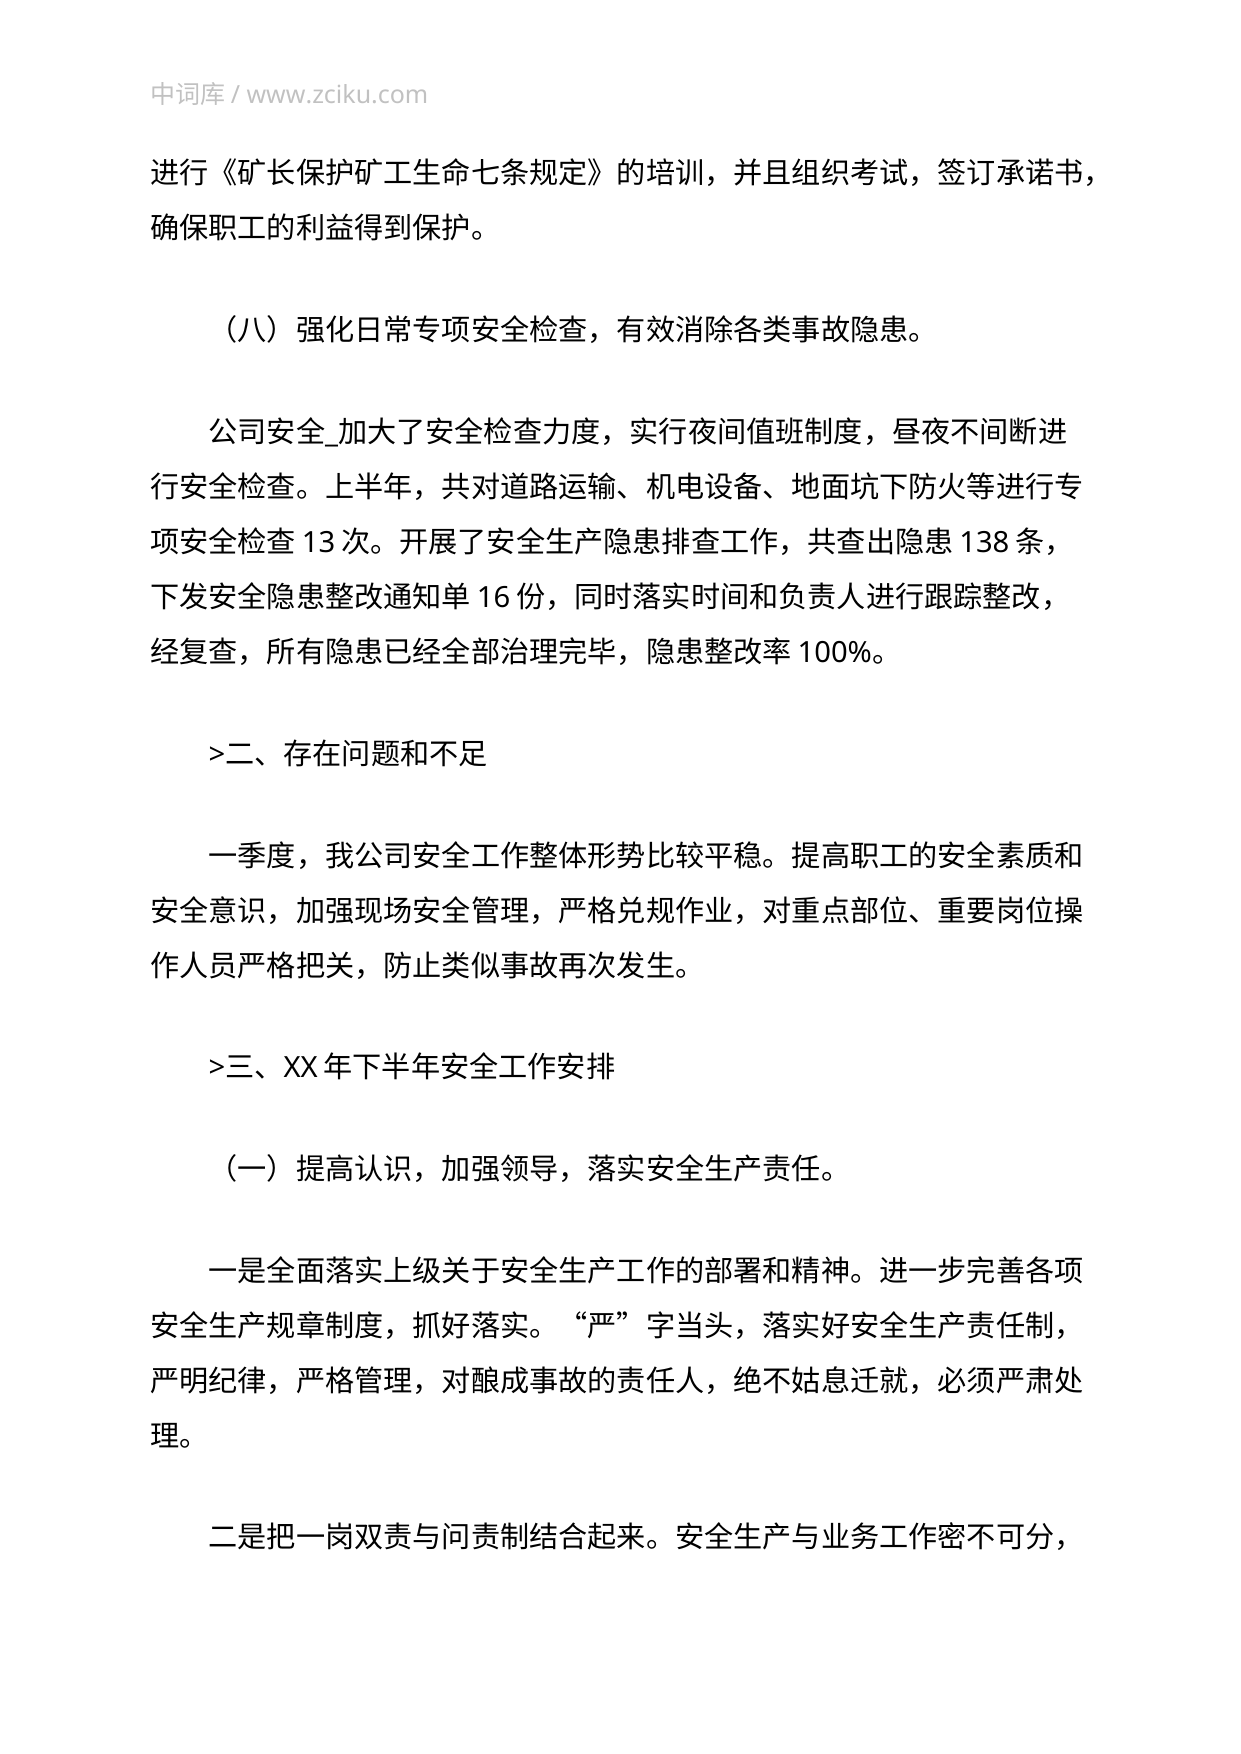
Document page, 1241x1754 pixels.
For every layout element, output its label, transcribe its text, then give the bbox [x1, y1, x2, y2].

text （一）提高认识，加强领导，落实安全生产责任。 [150, 1146, 1090, 1188]
text 一是全面落实上级关于安全生产工作的部署和精神。进一步完善各项安全生产规章制度，抓好落实。“严”字当头，落实好安全生产责任制，严明纪律，严格管理，对酿成事故的责任人，绝不姑息迁就，必须严肃处理。 [150, 1248, 1090, 1454]
text 公司安全_加大了安全检查力度，实行夜间值班制度，昼夜不间断进行安全检查。上半年，共对道路运输、机电设备、地面坑下防火等进行专项安全检查13次。开展了安全生产隐患排查工作，共查出隐患138条，下发安全隐患整改通知单16份，同时落实时间和负责人进行跟踪整改，经复查，所有隐患已经全部治理完毕，隐患整改率100%。 [150, 408, 1090, 671]
text 一季度，我公司安全工作整体形势比较平稳。提高职工的安全素质和安全意识，加强现场安全管理，严格兑规作业，对重点部位、重要岗位操作人员严格把关，防止类似事故再次发生。 [150, 832, 1090, 984]
text >二、存在问题和不足 [150, 730, 1090, 773]
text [150, 150, 1090, 247]
text >三、XX年下半年安全工作安排 [150, 1044, 1090, 1086]
text （八）强化日常专项安全检查，有效消除各类事故隐患。 [150, 307, 1090, 349]
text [150, 1514, 1090, 1556]
